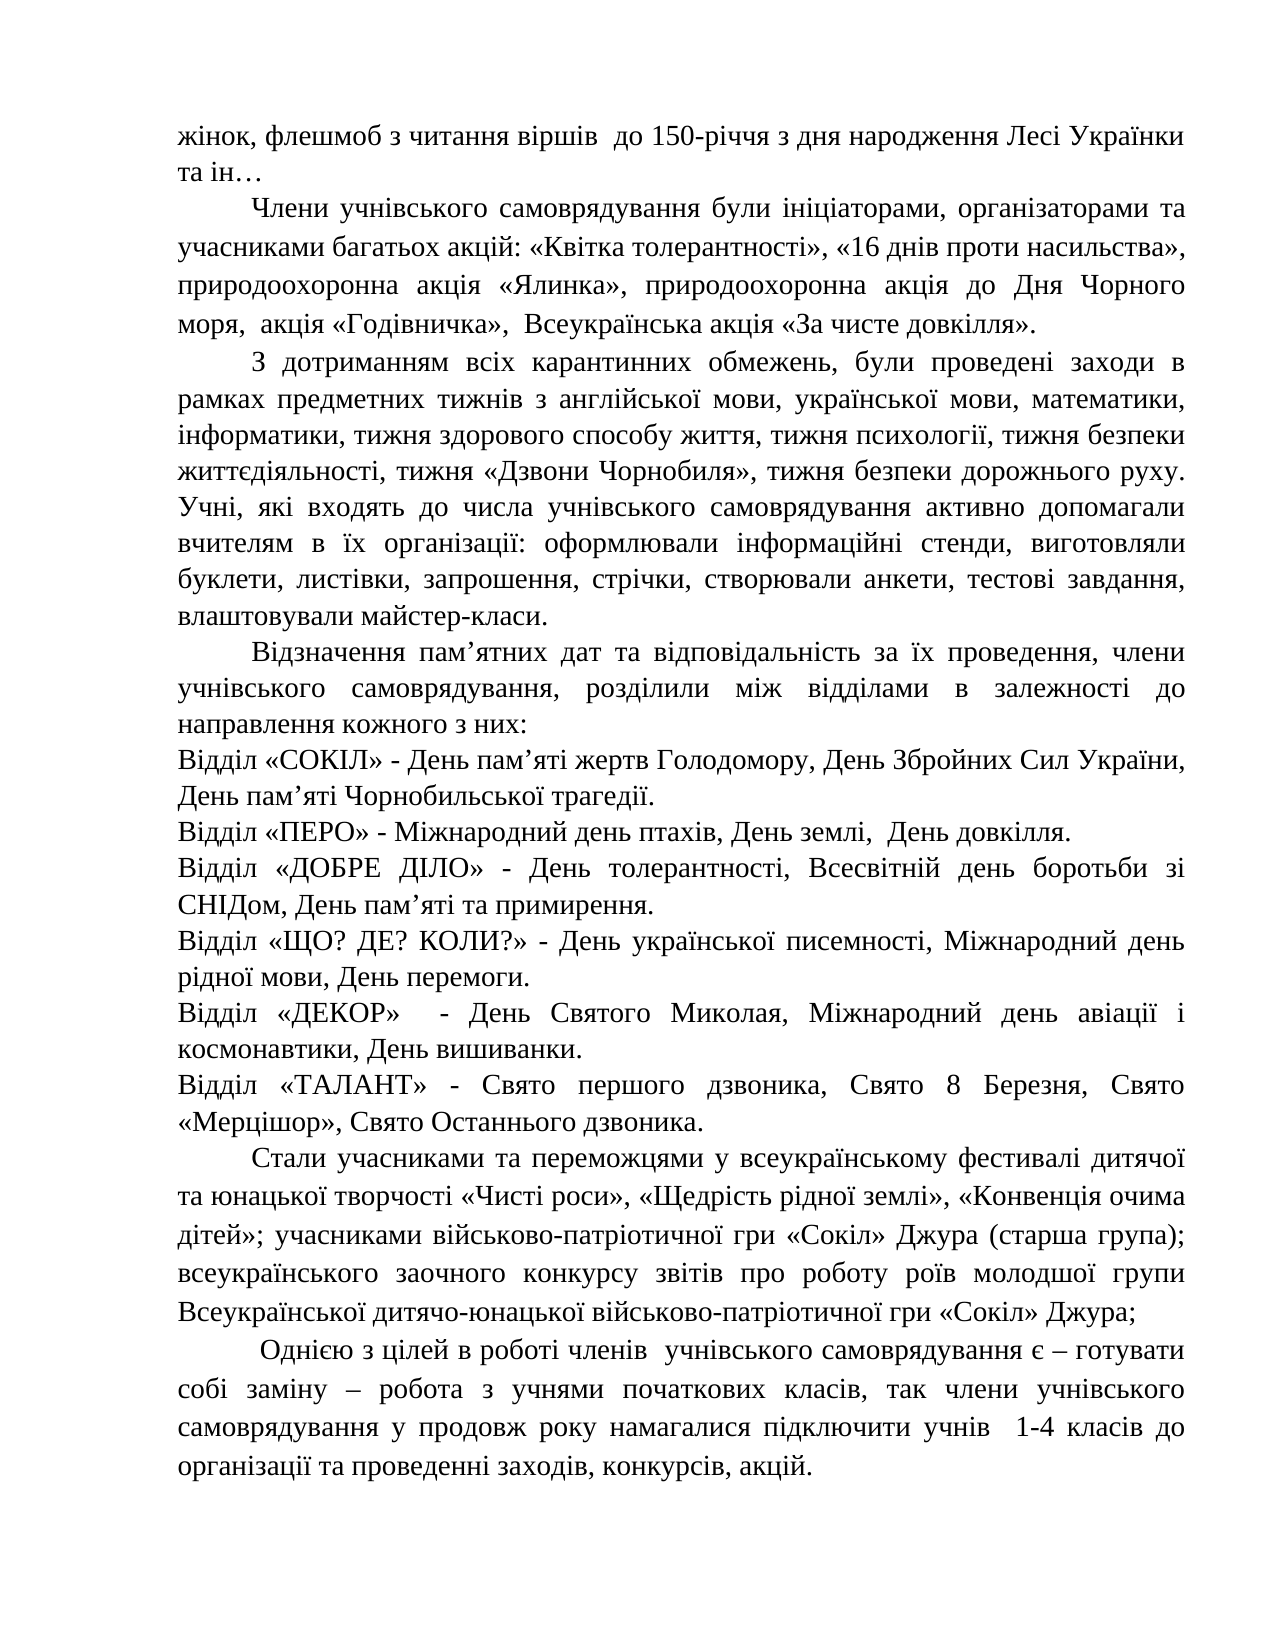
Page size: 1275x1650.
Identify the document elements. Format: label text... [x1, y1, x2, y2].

text Відділ «ДОБРЕ ДІЛО» - День толерантності, Всесвітній день боротьби зі СНІДом, День пам’яті та примирення. [177, 851, 1186, 920]
text Відділ «СОКІЛ» - День пам’яті жертв Голодомору, День Збройних Сил України, День пам’яті Чорнобильської трагедії. [177, 742, 1186, 812]
text Відділ «ПЕРО» - Міжнародний день птахів, День землі, День довкілля. [177, 814, 1186, 848]
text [177, 118, 1186, 188]
list Стали учасниками та переможцями у всеукраїнському фестивалі дитячої та юнацької творчості «Чисті роси», «Щедрість рідної землі», «Конвенція очима дітей»; учасниками військово-патріотичної гри «Сокіл» Джура (старша група); всеукраїнського заочного конкурсу звітів про роботу роїв молодшої групи Всеукраїнської дитячо-юнацької військово-патріотичної гри «Сокіл» Джура; [177, 1140, 1186, 1327]
text Відділ «ЩО? ДЕ? КОЛИ?» - День української писемності, Міжнародний день рідної мови, День перемоги. [177, 923, 1186, 993]
text З дотриманням всіх карантинних обмежень, були проведені заходи в рамках предметних тижнів з англійської мови, української мови, математики, інформатики, тижня здорового способу життя, тижня психології, тижня безпеки життєдіяльності, тижня «Дзвони Чорнобиля», тижня безпеки дорожнього руху. Учні, які входять до числа учнівського самоврядування активно допомагали вчителям в їх організації: оформлювали інформаційні стенди, виготовляли буклети, листівки, запрошення, стрічки, створювали анкети, тестові завдання, влаштовували майстер-класи. [177, 344, 1186, 631]
list Однією з цілей в роботі членів учнівського самоврядування є – готувати собі заміну – робота з учнями початкових класів, так члени учнівського самоврядування у продовж року намагалися підключити учнів 1-4 класів до організації та проведенні заходів, конкурсів, акцій. [177, 1332, 1186, 1482]
text Відділ «ДЕКОР» - День Святого Миколая, Міжнародний день авіації і космонавтики, День вишиванки. [177, 995, 1186, 1065]
list Члени учнівського самоврядування були ініціаторами, організаторами та учасниками багатьох акцій: «Квітка толерантності», «16 днів проти насильства», природоохоронна акція «Ялинка», природоохоронна акція до Дня Чорного моря, акція «Годівничка», Всеукраїнська акція «За чисте довкілля». [177, 190, 1186, 339]
text Відзначення пам’ятних дат та відповідальність за їх проведення, члени учнівського самоврядування, розділили між відділами в залежності до направлення кожного з них: [177, 634, 1186, 739]
text Відділ «ТАЛАНТ» - Свято першого дзвоника, Свято 8 Березня, Свято «Мерцішор», Свято Останнього дзвоника. [177, 1067, 1186, 1137]
